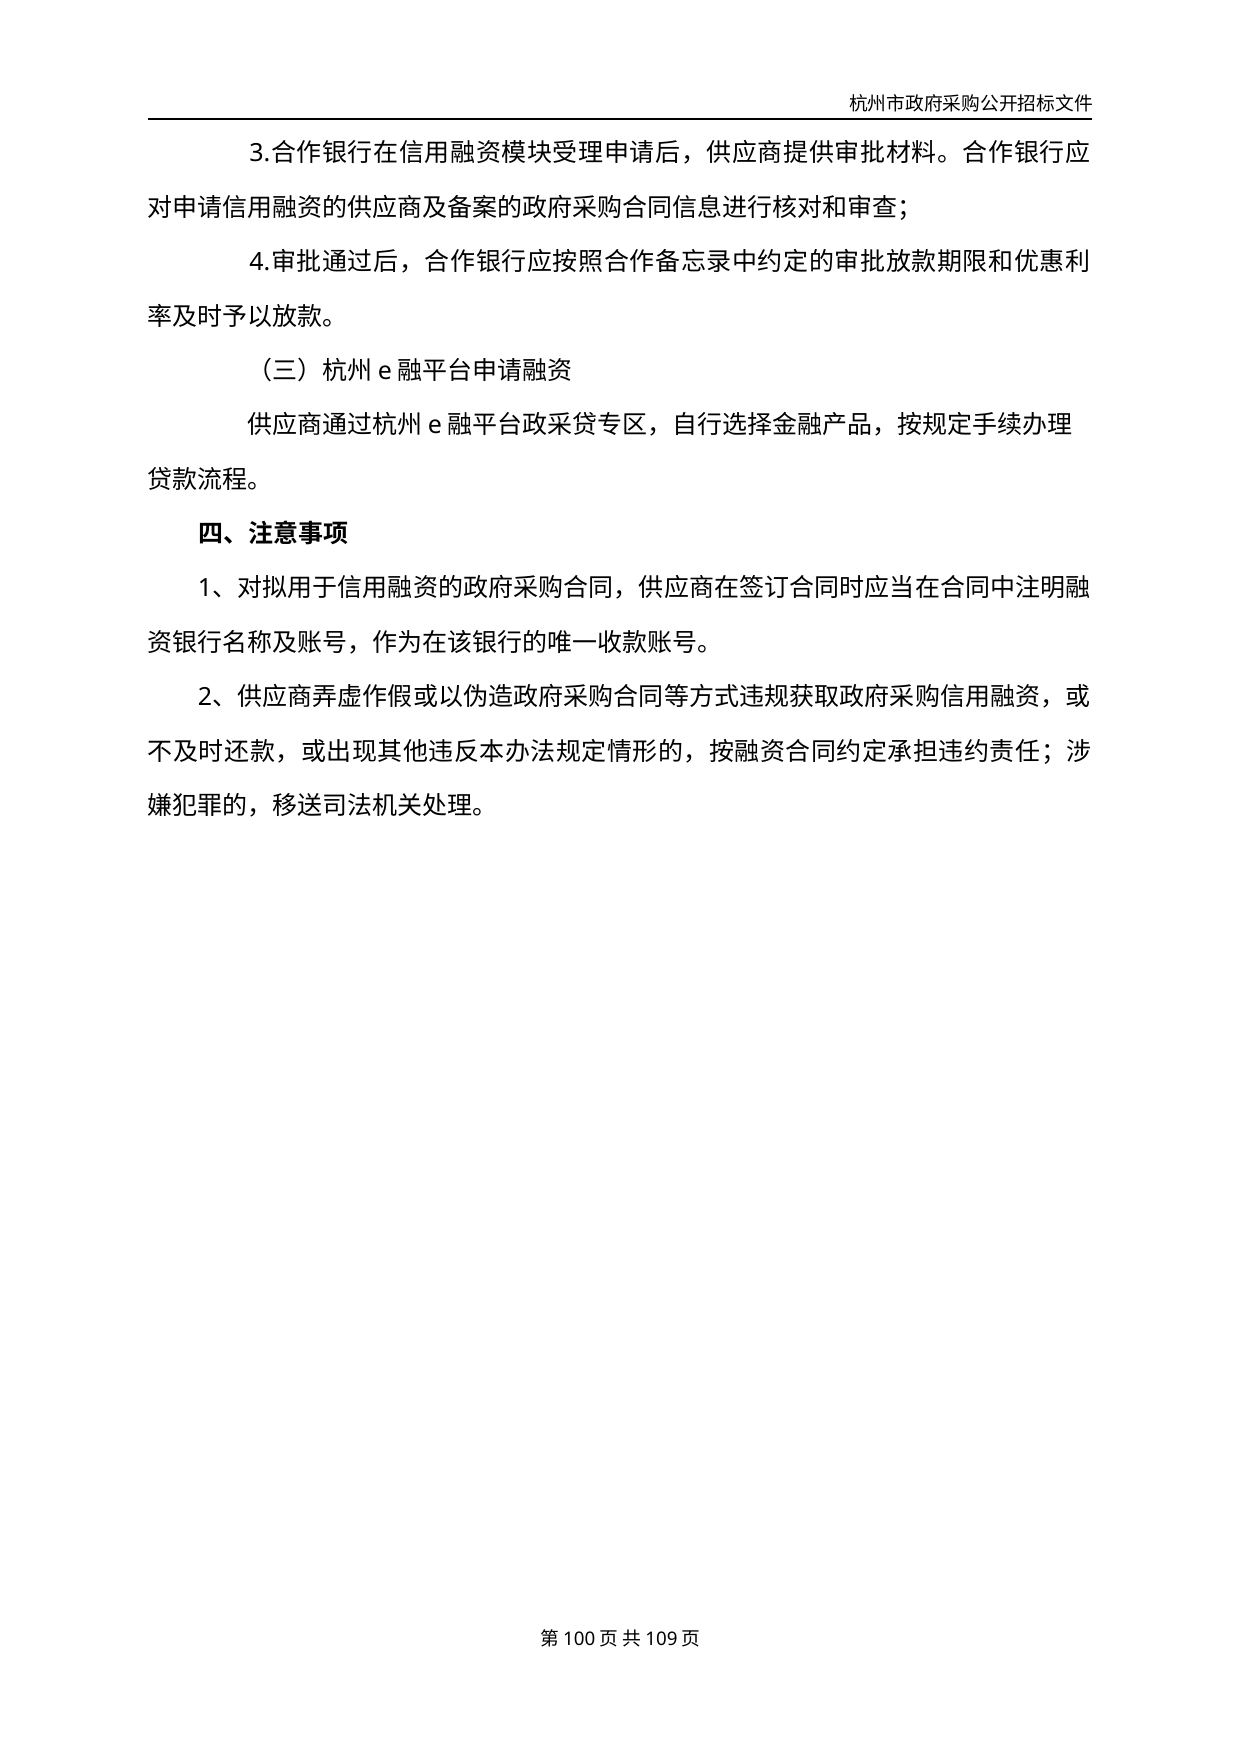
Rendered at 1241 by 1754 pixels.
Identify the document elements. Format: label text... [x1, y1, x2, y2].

text 1、对拟用于信用融资的政府采购合同，供应商在签订合同时应当在合同中注明融资银行名称及账号，作为在该银行的唯一收款账号。 [148, 568, 1092, 658]
text 2、供应商弄虚作假或以伪造政府采购合同等方式违规获取政府采购信用融资，或不及时还款，或出现其他违反本办法规定情形的，按融资合同约定承担违约责任；涉嫌犯罪的，移送司法机关处理。 [148, 677, 1092, 822]
subtitle 供应商通过杭州e融平台政采贷专区，自行选择金融产品，按规定手续办理贷款流程。 [148, 405, 1092, 495]
text 四、注意事项 [148, 513, 1092, 550]
text 3.合作银行在信用融资模块受理申请后，供应商提供审批材料。合作银行应对申请信用融资的供应商及备案的政府采购合同信息进行核对和审查； [148, 133, 1092, 223]
subtitle （三）杭州e融平台申请融资 [148, 350, 1092, 387]
text 4.审批通过后，合作银行应按照合作备忘录中约定的审批放款期限和优惠利率及时予以放款。 [148, 242, 1092, 332]
